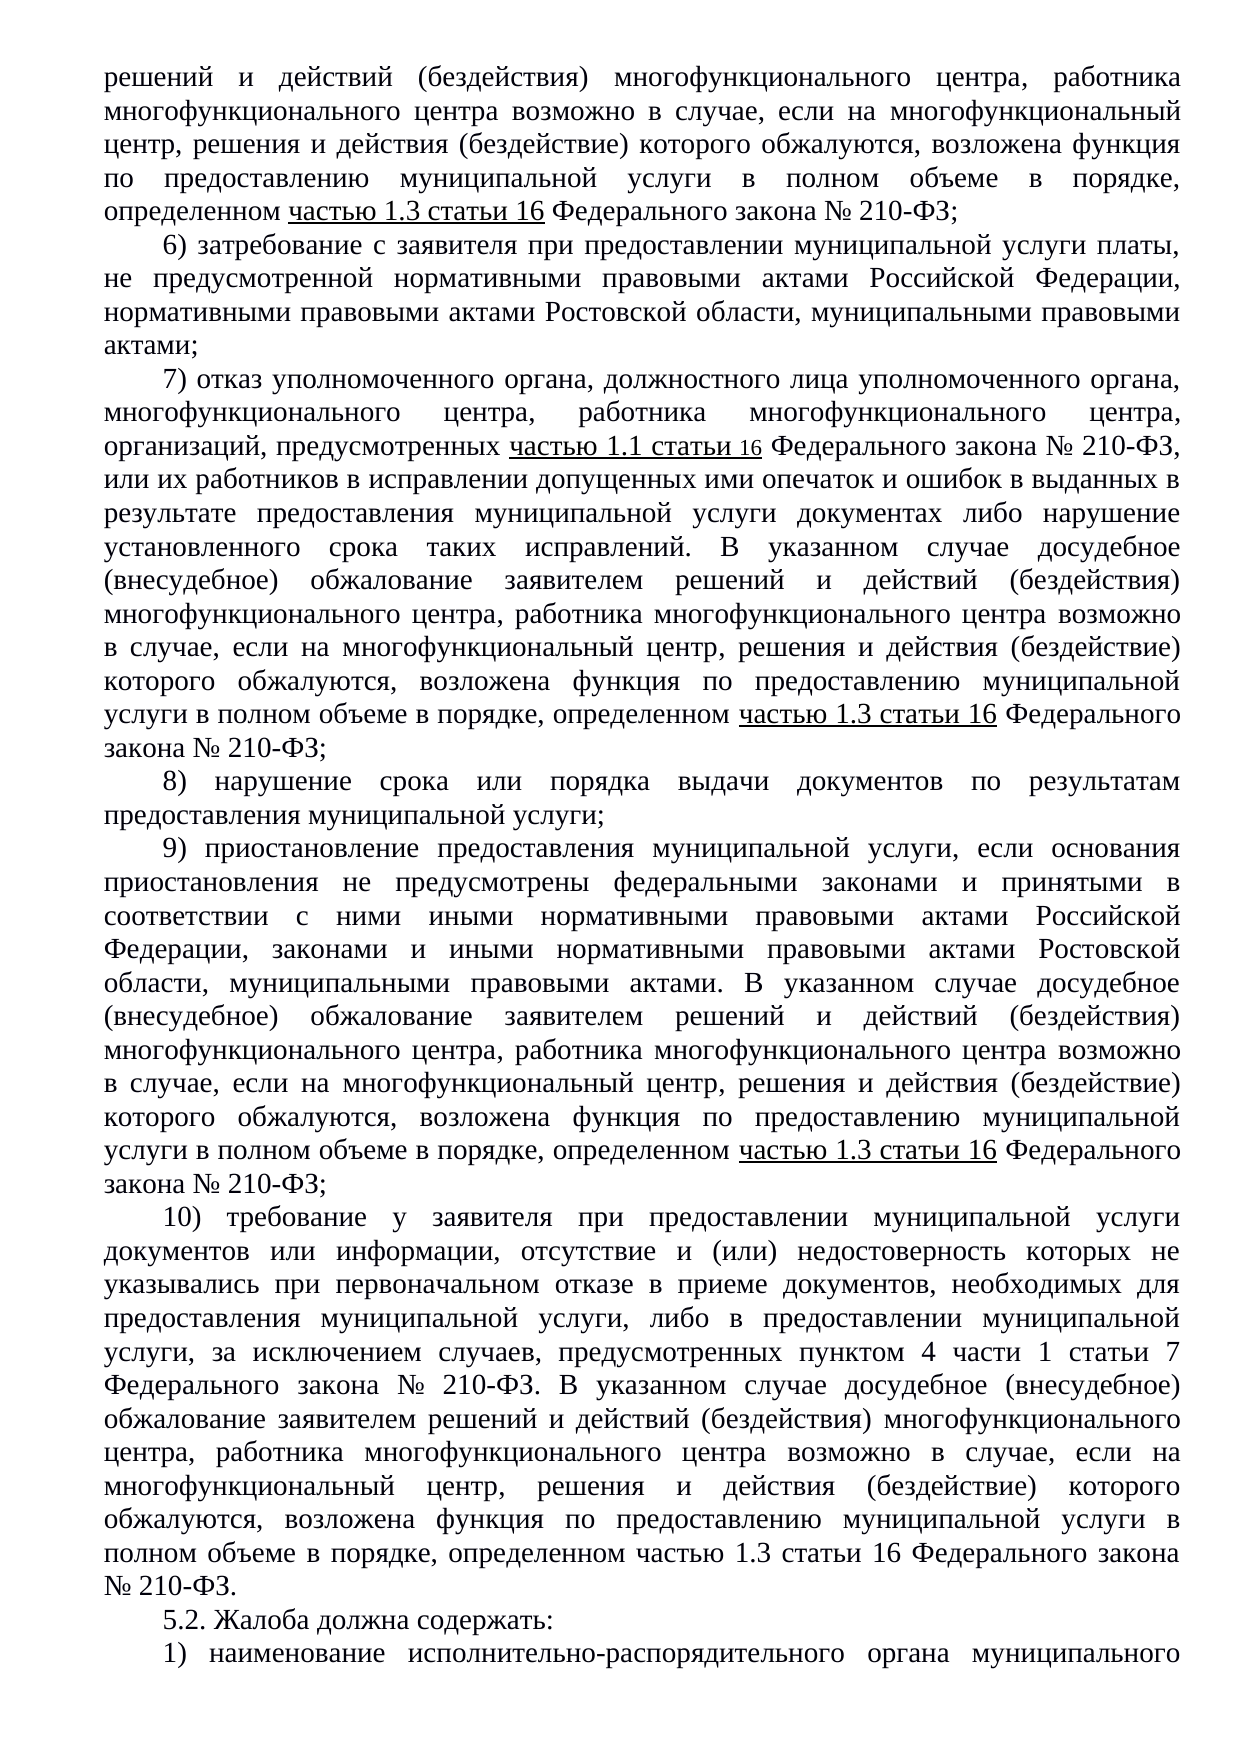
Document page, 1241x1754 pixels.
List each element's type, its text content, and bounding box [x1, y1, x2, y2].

text 10) требование у заявителя при предоставлении муниципальной услуги документов или информации, отсутствие и (или) недостоверность которых не указывались при первоначальном отказе в приеме документов, необходимых для предоставления муниципальной услуги, либо в предоставлении муниципальной услуги, за исключением случаев, предусмотренных пунктом 4 части 1 статьи 7 Федерального закона № 210-ФЗ. В указанном случае досудебное (внесудебное) обжалование заявителем решений и действий (бездействия) многофункционального центра, работника многофункционального центра возможно в случае, если на многофункциональный центр, решения и действия (бездействие) которого обжалуются, возложена функция по предоставлению муниципальной услуги в полном объеме в порядке, определенном частью 1.3 статьи 16 Федерального закона № 210-ФЗ. [103, 1199, 1181, 1602]
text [103, 1636, 1181, 1669]
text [103, 59, 1181, 227]
text 8) нарушение срока или порядка выдачи документов по результатам предоставления муниципальной услуги; [103, 763, 1181, 831]
text 9) приостановление предоставления муниципальной услуги, если основания приостановления не предусмотрены федеральными законами и принятыми в соответствии с ними иными нормативными правовыми актами Российской Федерации, законами и иными нормативными правовыми актами Ростовской области, муниципальными правовыми актами. В указанном случае досудебное (внесудебное) обжалование заявителем решений и действий (бездействия) многофункционального центра, работника многофункционального центра возможно в случае, если на многофункциональный центр, решения и действия (бездействие) которого обжалуются, возложена функция по предоставлению муниципальной услуги в полном объеме в порядке, определенном частью 1.3 статьи 16 Федерального закона № 210-ФЗ; [103, 831, 1181, 1199]
text 5.2. Жалоба должна содержать: [103, 1602, 1181, 1636]
text 6) затребование с заявителя при предоставлении муниципальной услуги платы, не предусмотренной нормативными правовыми актами Российской Федерации, нормативными правовыми актами Ростовской области, муниципальными правовыми актами; [103, 227, 1181, 361]
text 7) отказ уполномоченного органа, должностного лица уполномоченного органа, многофункционального центра, работника многофункционального центра, организаций, предусмотренных частью 1.1 статьи 16 Федерального закона № 210-ФЗ, или их работников в исправлении допущенных ими опечаток и ошибок в выданных в результате предоставления муниципальной услуги документах либо нарушение установленного срока таких исправлений. В указанном случае досудебное (внесудебное) обжалование заявителем решений и действий (бездействия) многофункционального центра, работника многофункционального центра возможно в случае, если на многофункциональный центр, решения и действия (бездействие) которого обжалуются, возложена функция по предоставлению муниципальной услуги в полном объеме в порядке, определенном частью 1.3 статьи 16 Федерального закона № 210-ФЗ; [103, 361, 1181, 763]
